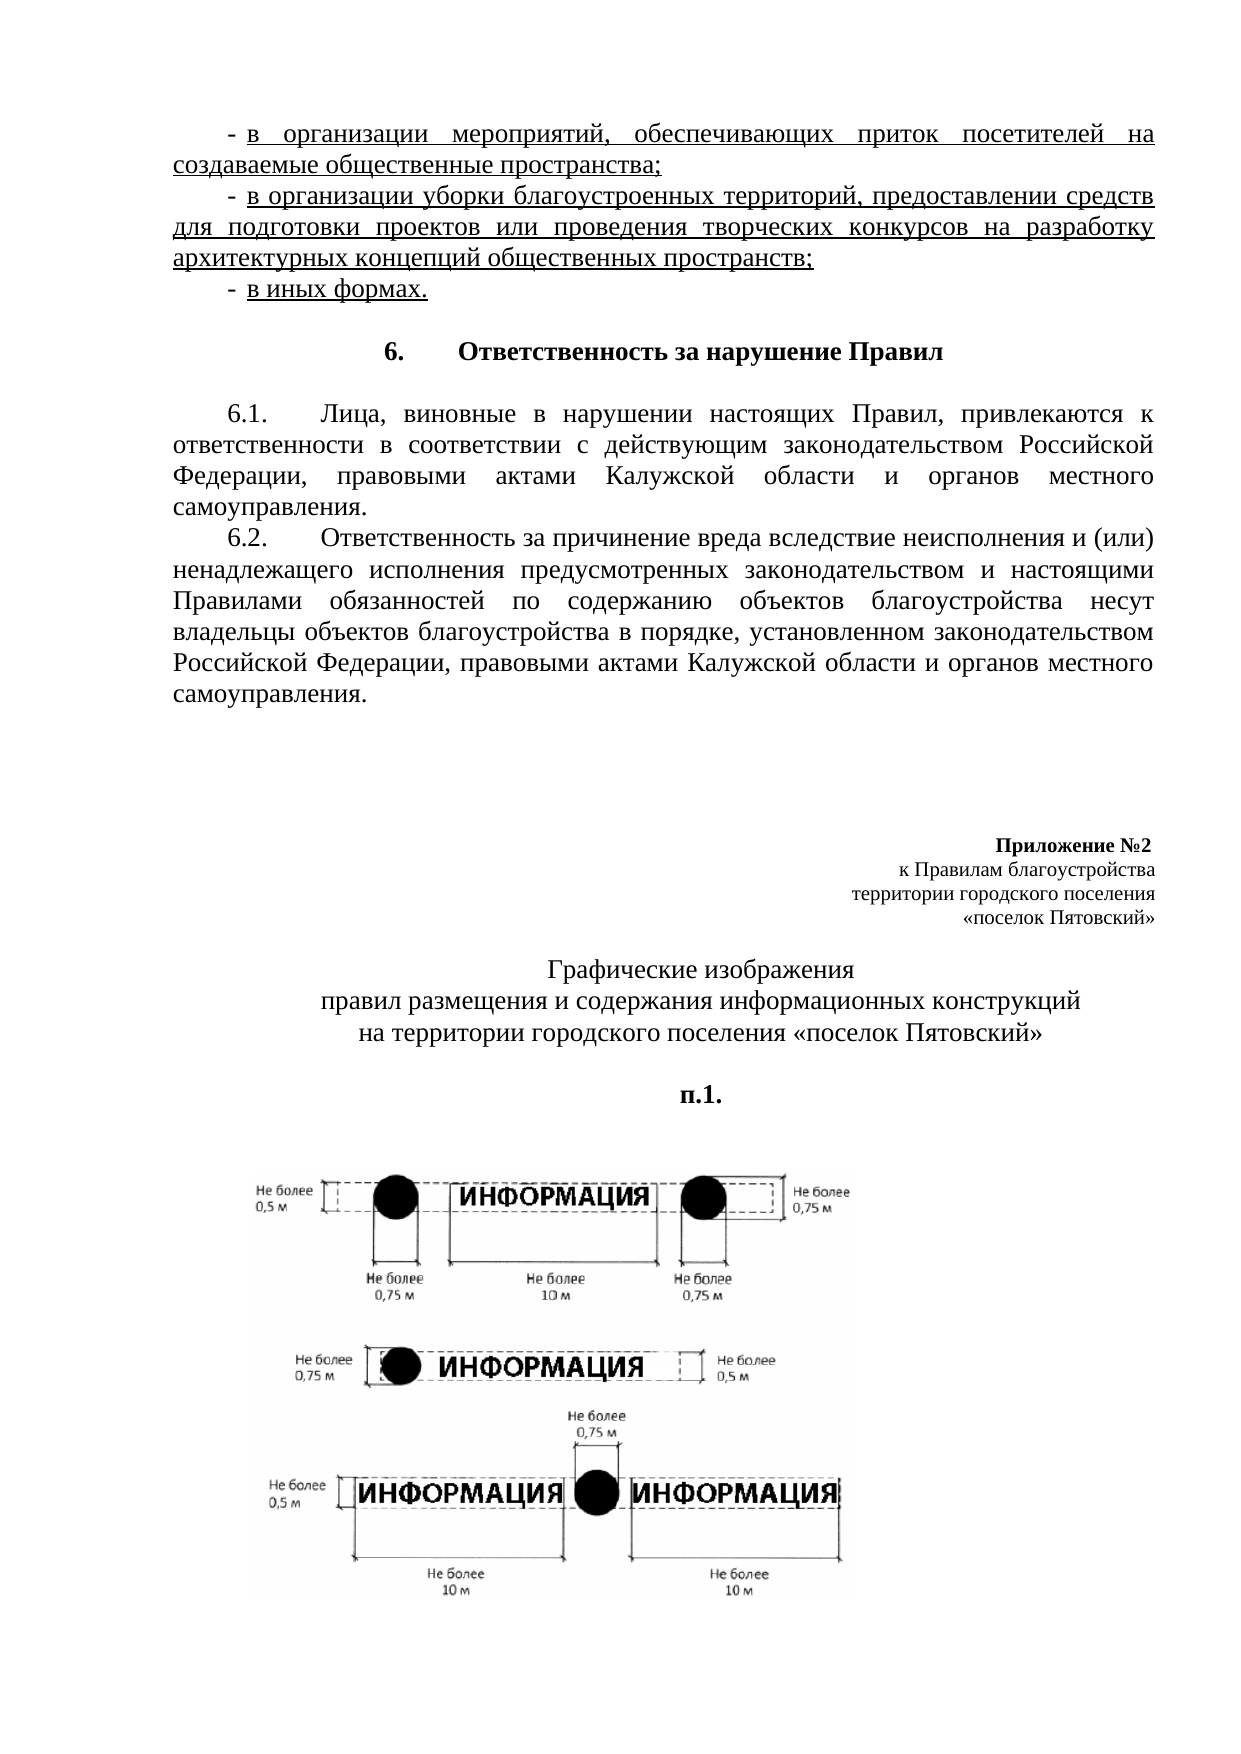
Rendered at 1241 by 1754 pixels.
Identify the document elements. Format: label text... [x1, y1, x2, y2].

list Ответственность за причинение вреда вследствие неисполнения и (или) ненадлежащего исполнения предусмотренных законодательством и настоящими Правилами обязанностей по содержанию объектов благоустройства несут владельцы объектов благоустройства в порядке, установленном законодательством Российской Федерации, правовыми актами Калужской области и органов местного самоуправления. [173, 522, 1155, 708]
text территории городского поселения [173, 881, 1155, 905]
text Приложение №2 [173, 833, 1155, 857]
text правил размещения и содержания информационных конструкций [173, 984, 1155, 1016]
list в организации мероприятий, обеспечивающих приток посетителей на создаваемые общественные пространства; [173, 117, 1155, 179]
text п.1. [173, 1078, 1155, 1109]
text на территории городского поселения «поселок Пятовский» [173, 1016, 1155, 1047]
text Графические изображения [173, 953, 1155, 984]
list в иных формах. [173, 272, 1155, 303]
list в организации уборки благоустроенных территорий, предоставлении средств для подготовки проектов или проведения творческих конкурсов на разработку архитектурных концепций общественных пространств; [173, 239, 1155, 272]
list Лица, виновные в нарушении настоящих Правил, привлекаются к ответственности в соответствии с действующим законодательством Российской Федерации, правовыми актами Калужской области и органов местного самоуправления. [173, 397, 1155, 522]
list Ответственность за нарушение Правил [173, 335, 1155, 366]
list в организации уборки благоустроенных территорий, предоставлении средств для подготовки проектов или проведения творческих конкурсов на разработку архитектурных концепций общественных пространств; [173, 179, 1155, 237]
text к Правилам благоустройства [173, 857, 1155, 881]
text «поселок Пятовский» [173, 905, 1155, 929]
